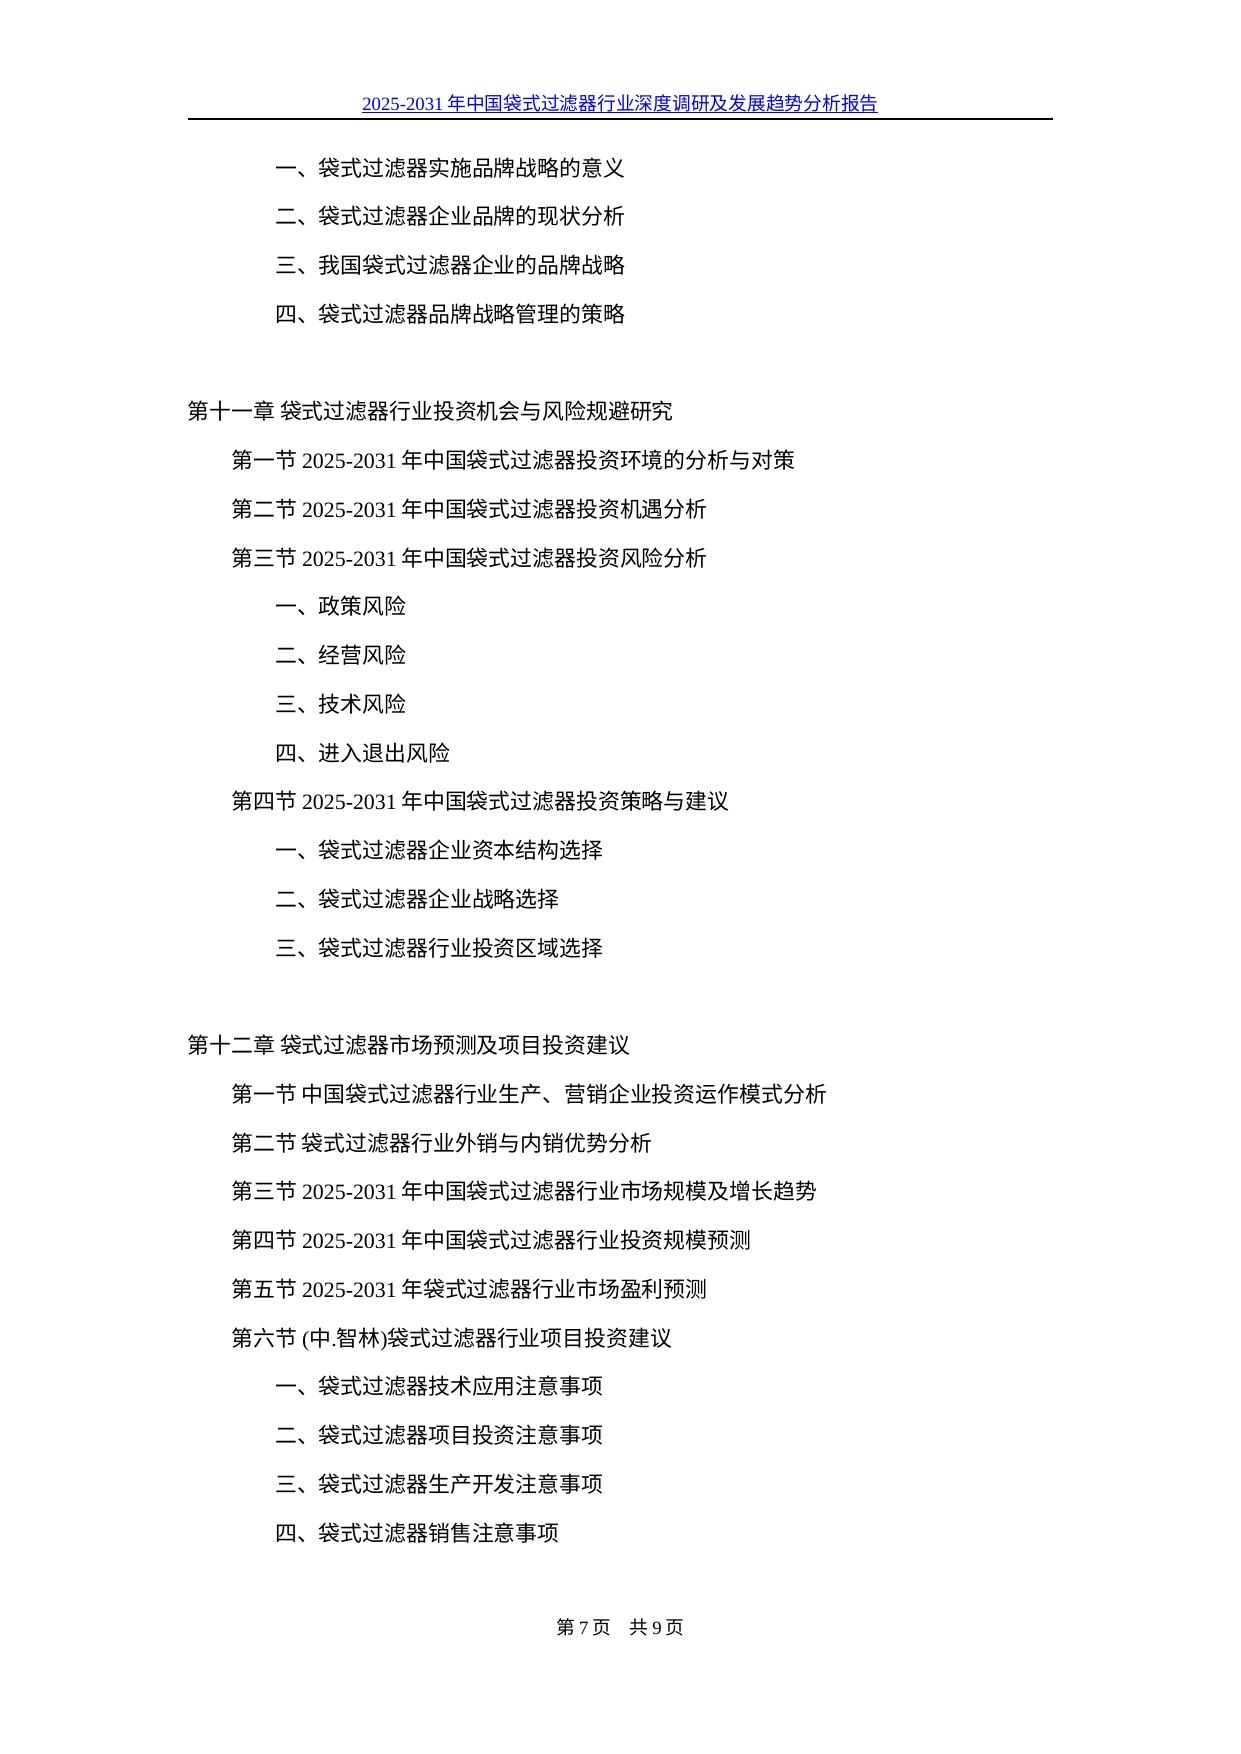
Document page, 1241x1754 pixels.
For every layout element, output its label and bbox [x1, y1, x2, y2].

text [187, 150, 1053, 1548]
